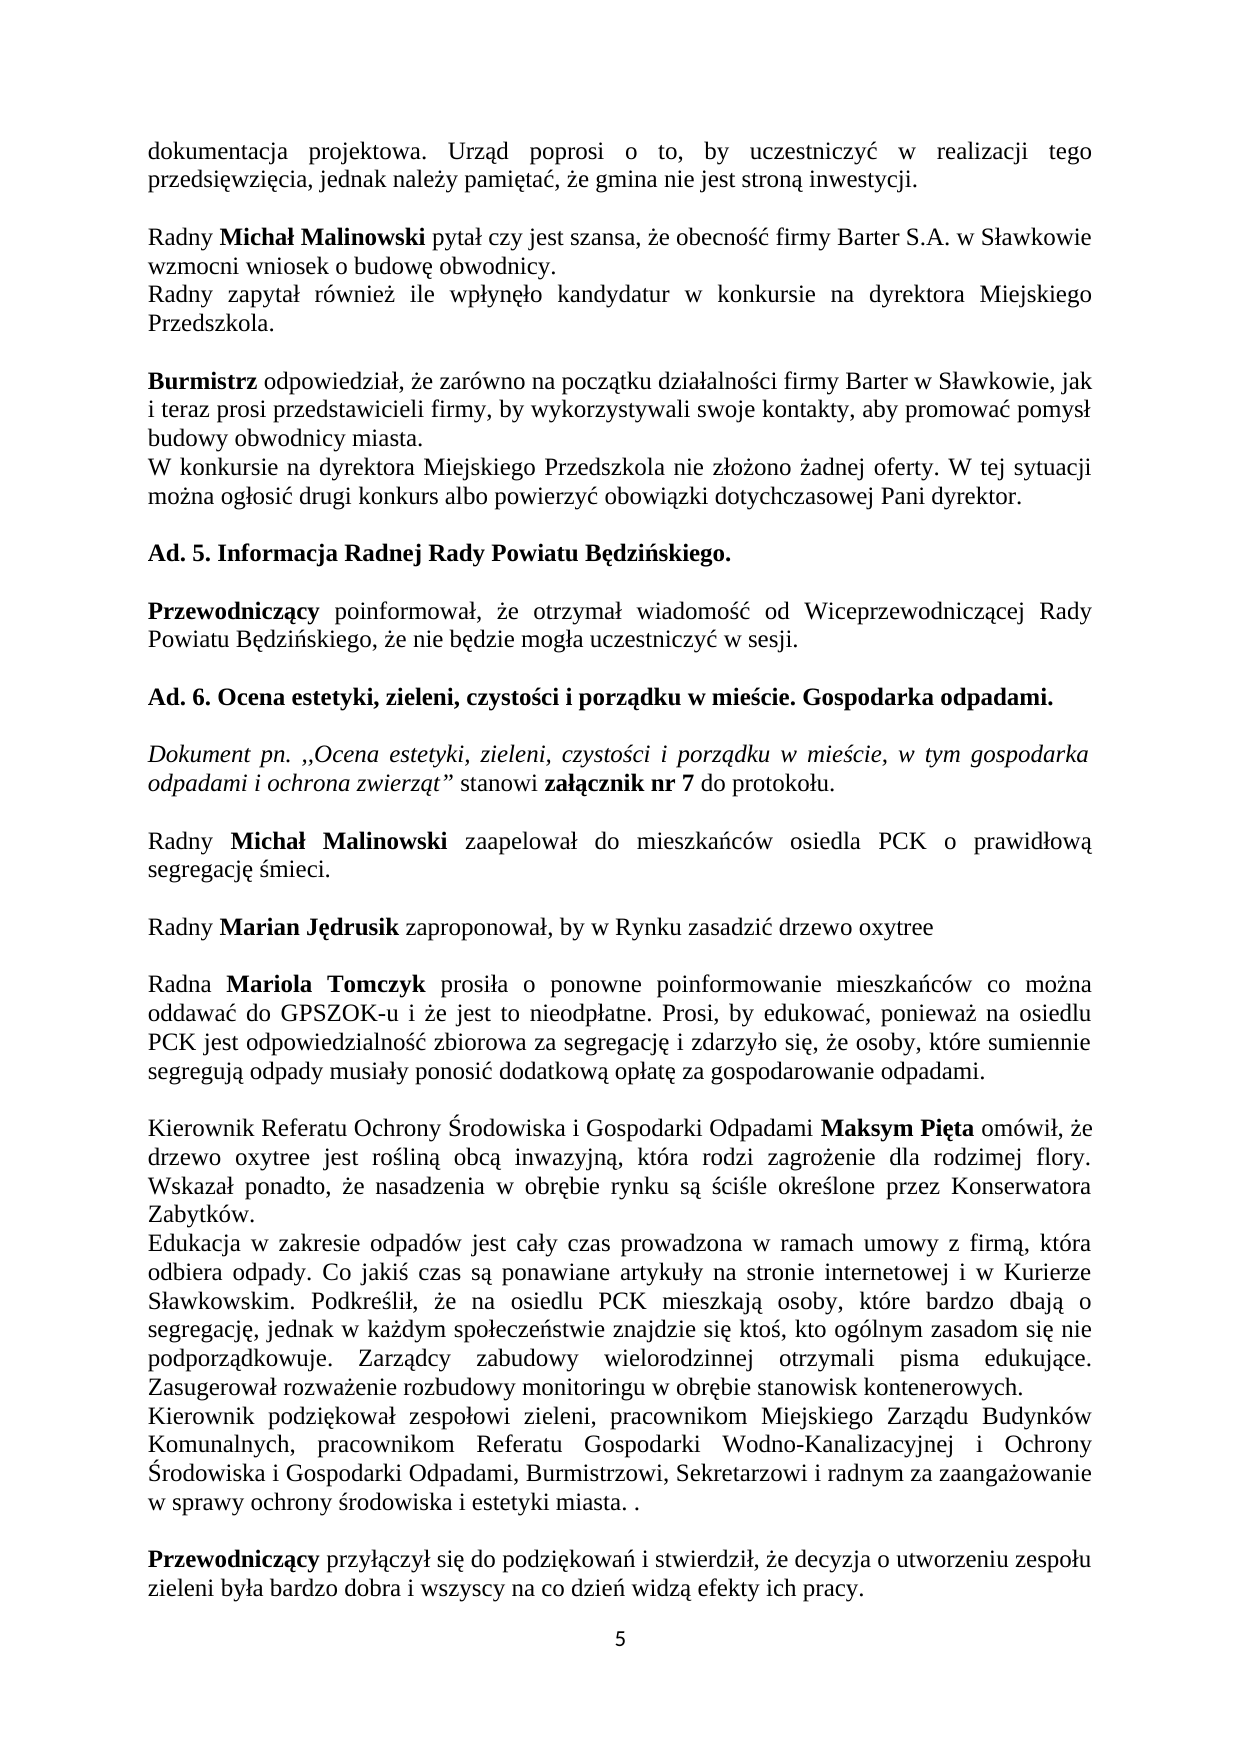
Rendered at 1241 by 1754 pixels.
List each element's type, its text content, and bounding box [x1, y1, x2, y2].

text Kierownik podziękował zespołowi zieleni, pracownikom Miejskiego Zarządu Budynków Komunalnych, pracownikom Referatu Gospodarki Wodno-Kanalizacyjnej i Ochrony Środowiska i Gospodarki Odpadami, Burmistrzowi, Sekretarzowi i radnym za zaangażowanie w sprawy ochrony środowiska i estetyki miasta. . [148, 1401, 1092, 1516]
text Ad. 6. Ocena estetyki, zieleni, czystości i porządku w mieście. Gospodarka odpadami. [148, 682, 1107, 711]
text Radna Mariola Tomczyk prosiła o ponowne poinformowanie mieszkańców co można oddawać do GPSZOK-u i że jest to nieodpłatne. Prosi, by edukować, ponieważ na osiedlu PCK jest odpowiedzialność zbiorowa za segregację i zdarzyło się, że osoby, które sumiennie segregują odpady musiały ponosić dodatkową opłatę za gospodarowanie odpadami. [148, 969, 1092, 1084]
text Ad. 5. Informacja Radnej Rady Powiatu Będzińskiego. [148, 538, 1092, 567]
text Dokument pn. ,,Ocena estetyki, zieleni, czystości i porządku w mieście, w tym gospodarka odpadami i ochrona zwierząt” stanowi załącznik nr 7 do protokołu. [148, 739, 1092, 797]
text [148, 136, 1092, 193]
text Radny Michał Malinowski zaapelował do mieszkańców osiedla PCK o prawidłową segregację śmieci. [148, 826, 1092, 883]
text Burmistrz odpowiedział, że zarówno na początku działalności firmy Barter w Sławkowie, jak i teraz prosi przedstawicieli firmy, by wykorzystywali swoje kontakty, aby promować pomysł budowy obwodnicy miasta. [148, 366, 1092, 452]
text Radny Marian Jędrusik zaproponował, by w Rynku zasadzić drzewo oxytree [148, 912, 1092, 941]
text Radny zapytał również ile wpłynęło kandydatur w konkursie na dyrektora Miejskiego Przedszkola. [148, 279, 1092, 337]
text Przewodniczący przyłączył się do podziękowań i stwierdził, że decyzja o utworzeniu zespołu zieleni była bardzo dobra i wszyscy na co dzień widzą efekty ich pracy. [148, 1544, 1092, 1602]
text Radny Michał Malinowski pytał czy jest szansa, że obecność firmy Barter S.A. w Sławkowie wzmocni wniosek o budowę obwodnicy. [148, 222, 1092, 279]
text Edukacja w zakresie odpadów jest cały czas prowadzona w ramach umowy z firmą, która odbiera odpady. Co jakiś czas są ponawiane artykuły na stronie internetowej i w Kurierze Sławkowskim. Podkreślił, że na osiedlu PCK mieszkają osoby, które bardzo dbają o segregację, jednak w każdym społeczeństwie znajdzie się ktoś, kto ogólnym zasadom się nie podporządkowuje. Zarządcy zabudowy wielorodzinnej otrzymali pisma edukujące. Zasugerował rozważenie rozbudowy monitoringu w obrębie stanowisk kontenerowych. [148, 1228, 1092, 1401]
text Kierownik Referatu Ochrony Środowiska i Gospodarki Odpadami Maksym Pięta omówił, że drzewo oxytree jest rośliną obcą inwazyjną, która rodzi zagrożenie dla rodzimej flory. Wskazał ponadto, że nasadzenia w obrębie rynku są ściśle określone przez Konserwatora Zabytków. [148, 1113, 1092, 1228]
text W konkursie na dyrektora Miejskiego Przedszkola nie złożono żadnej oferty. W tej sytuacji można ogłosić drugi konkurs albo powierzyć obowiązki dotychczasowej Pani dyrektor. [148, 452, 1092, 509]
text Przewodniczący poinformował, że otrzymał wiadomość od Wiceprzewodniczącej Rady Powiatu Będzińskiego, że nie będzie mogła uczestniczyć w sesji. [148, 596, 1092, 653]
